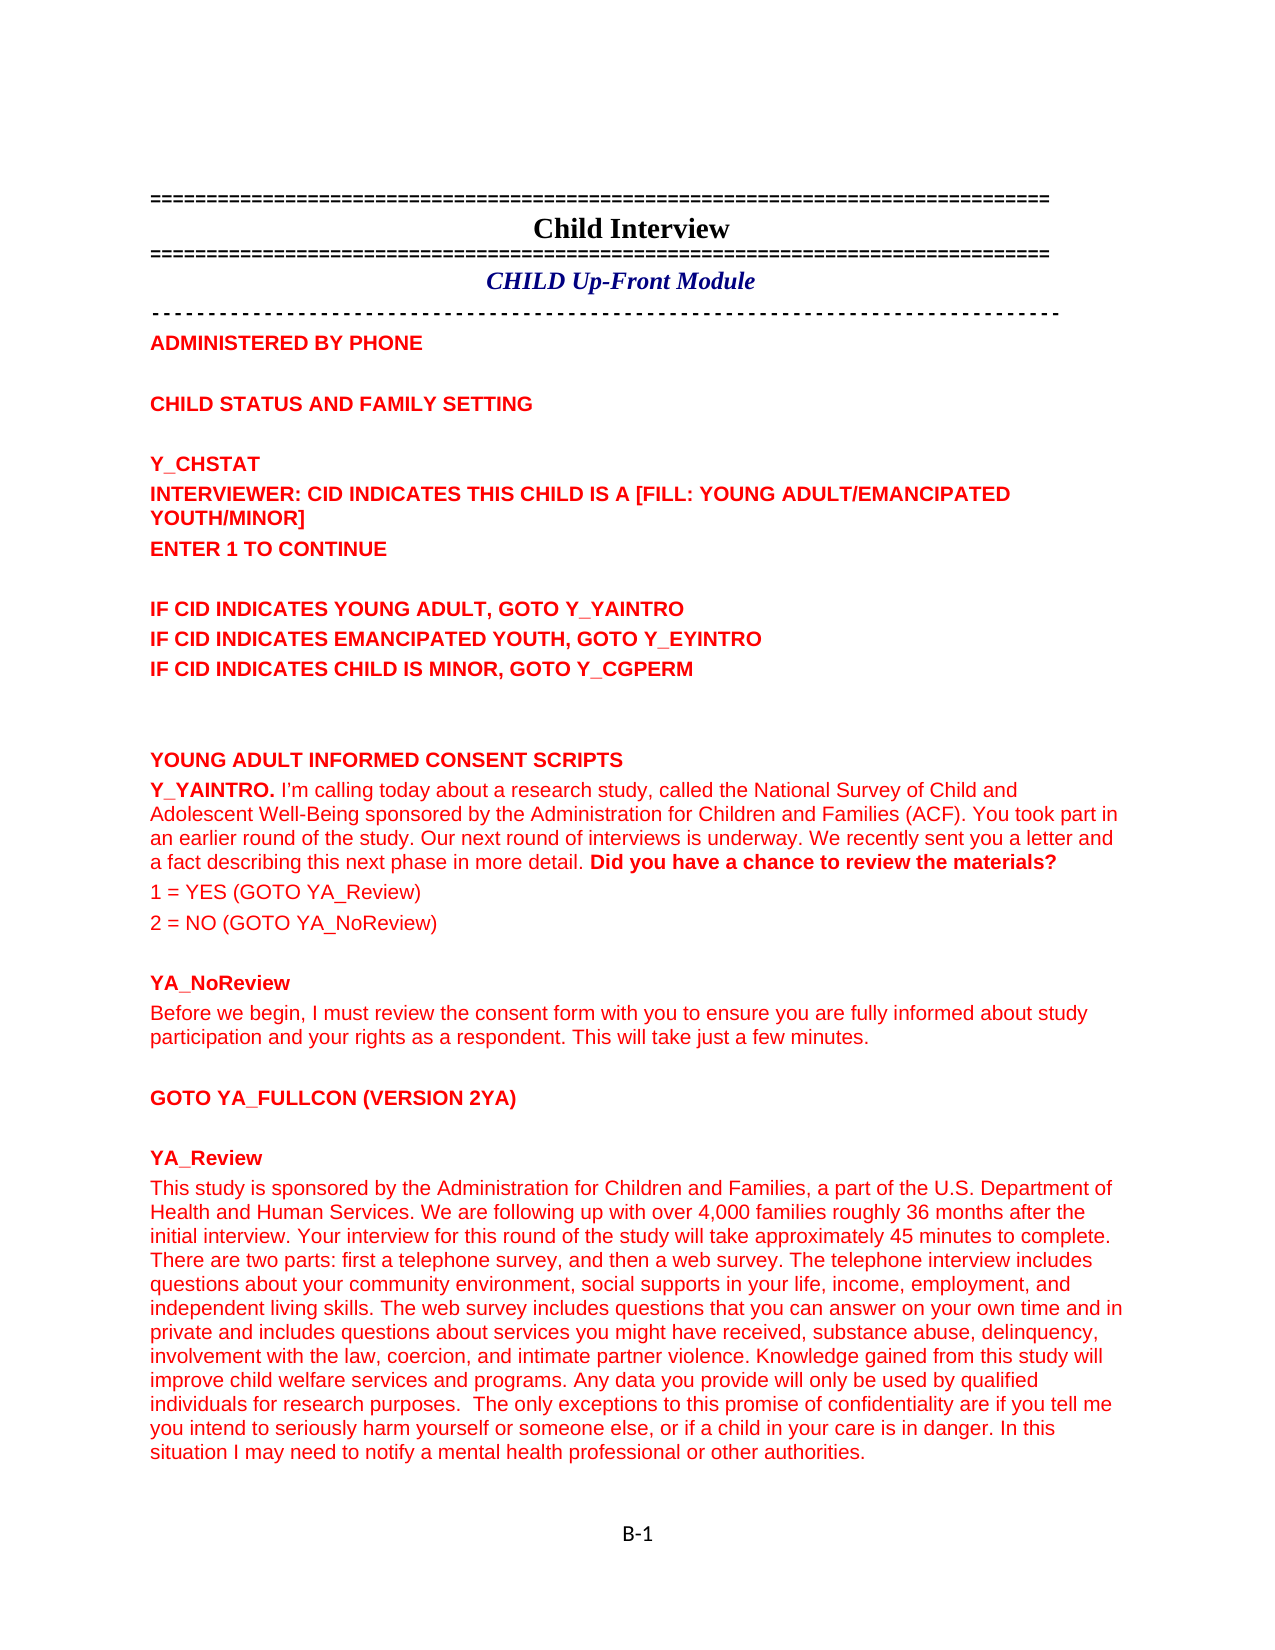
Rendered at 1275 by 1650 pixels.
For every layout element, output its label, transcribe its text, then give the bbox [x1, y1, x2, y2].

text ENTER 1 TO CONTINUE [150, 536, 1125, 560]
text YOUNG ADULT INFORMED CONSENT SCRIPTS [150, 748, 1125, 772]
text CHILD STATUS AND FAMILY SETTING [150, 392, 1125, 416]
text ================================================================================ [150, 189, 1125, 211]
text Y_YAINTRO. I’m calling today about a research study, called the National Survey of Child and Adolescent Well-Being sponsored by the Administration for Children and Families (ACF). You took part in an earlier round of the study. Our next round of interviews is underway. We recently sent you a letter and a fact describing this next phase in more detail. Did you have a chance to review the materials? [150, 778, 1125, 874]
text 1 = YES (GOTO YA_Review) [150, 880, 1125, 904]
text Child Interview [150, 211, 1125, 244]
text CHILD Up-Front Module [150, 266, 1125, 295]
text 2 = NO (GOTO YA_NoReview) [150, 910, 1125, 934]
text Before we begin, I must review the consent form with you to ensure you are fully informed about study participation and your rights as a respondent. This will take just a few minutes. [150, 1001, 1125, 1049]
text IF CID INDICATES CHILD IS MINOR, GOTO Y_CGPERM [150, 657, 1125, 681]
text Y_CHSTAT [150, 452, 1125, 476]
text INTERVIEWER: CID INDICATES THIS CHILD IS A [FILL: YOUNG ADULT/EMANCIPATED YOUTH/MINOR] [150, 482, 1125, 530]
text --------------------------------------------------------------------------------- [150, 304, 1125, 325]
text This study is sponsored by the Administration for Children and Families, a part of the U.S. Department of Health and Human Services. We are following up with over 4,000 families roughly 36 months after the initial interview. Your interview for this round of the study will take approximately 45 minutes to complete. There are two parts: first a telephone survey, and then a web survey. The telephone interview includes questions about your community environment, social supports in your life, income, employment, and independent living skills. The web survey includes questions that you can answer on your own time and in private and includes questions about services you might have received, substance abuse, delinquency, involvement with the law, coercion, and intimate partner violence. Knowledge gained from this study will improve child welfare services and programs. Any data you provide will only be used by qualified individuals for research purposes. The only exceptions to this promise of confidentiality are if you tell me you intend to seriously harm yourself or someone else, or if a child in your care is in danger. In this situation I may need to notify a mental health professional or other authorities. [150, 1176, 1125, 1463]
text ================================================================================ [150, 244, 1125, 266]
text YA_Review [150, 1146, 1125, 1170]
text YA_NoReview [150, 971, 1125, 995]
text ADMINISTERED BY PHONE [150, 331, 1125, 355]
text IF CID INDICATES EMANCIPATED YOUTH, GOTO Y_EYINTRO [150, 627, 1125, 651]
text GOTO YA_FULLCON (VERSION 2YA) [150, 1085, 1125, 1109]
text IF CID INDICATES YOUNG ADULT, GOTO Y_YAINTRO [150, 597, 1125, 621]
